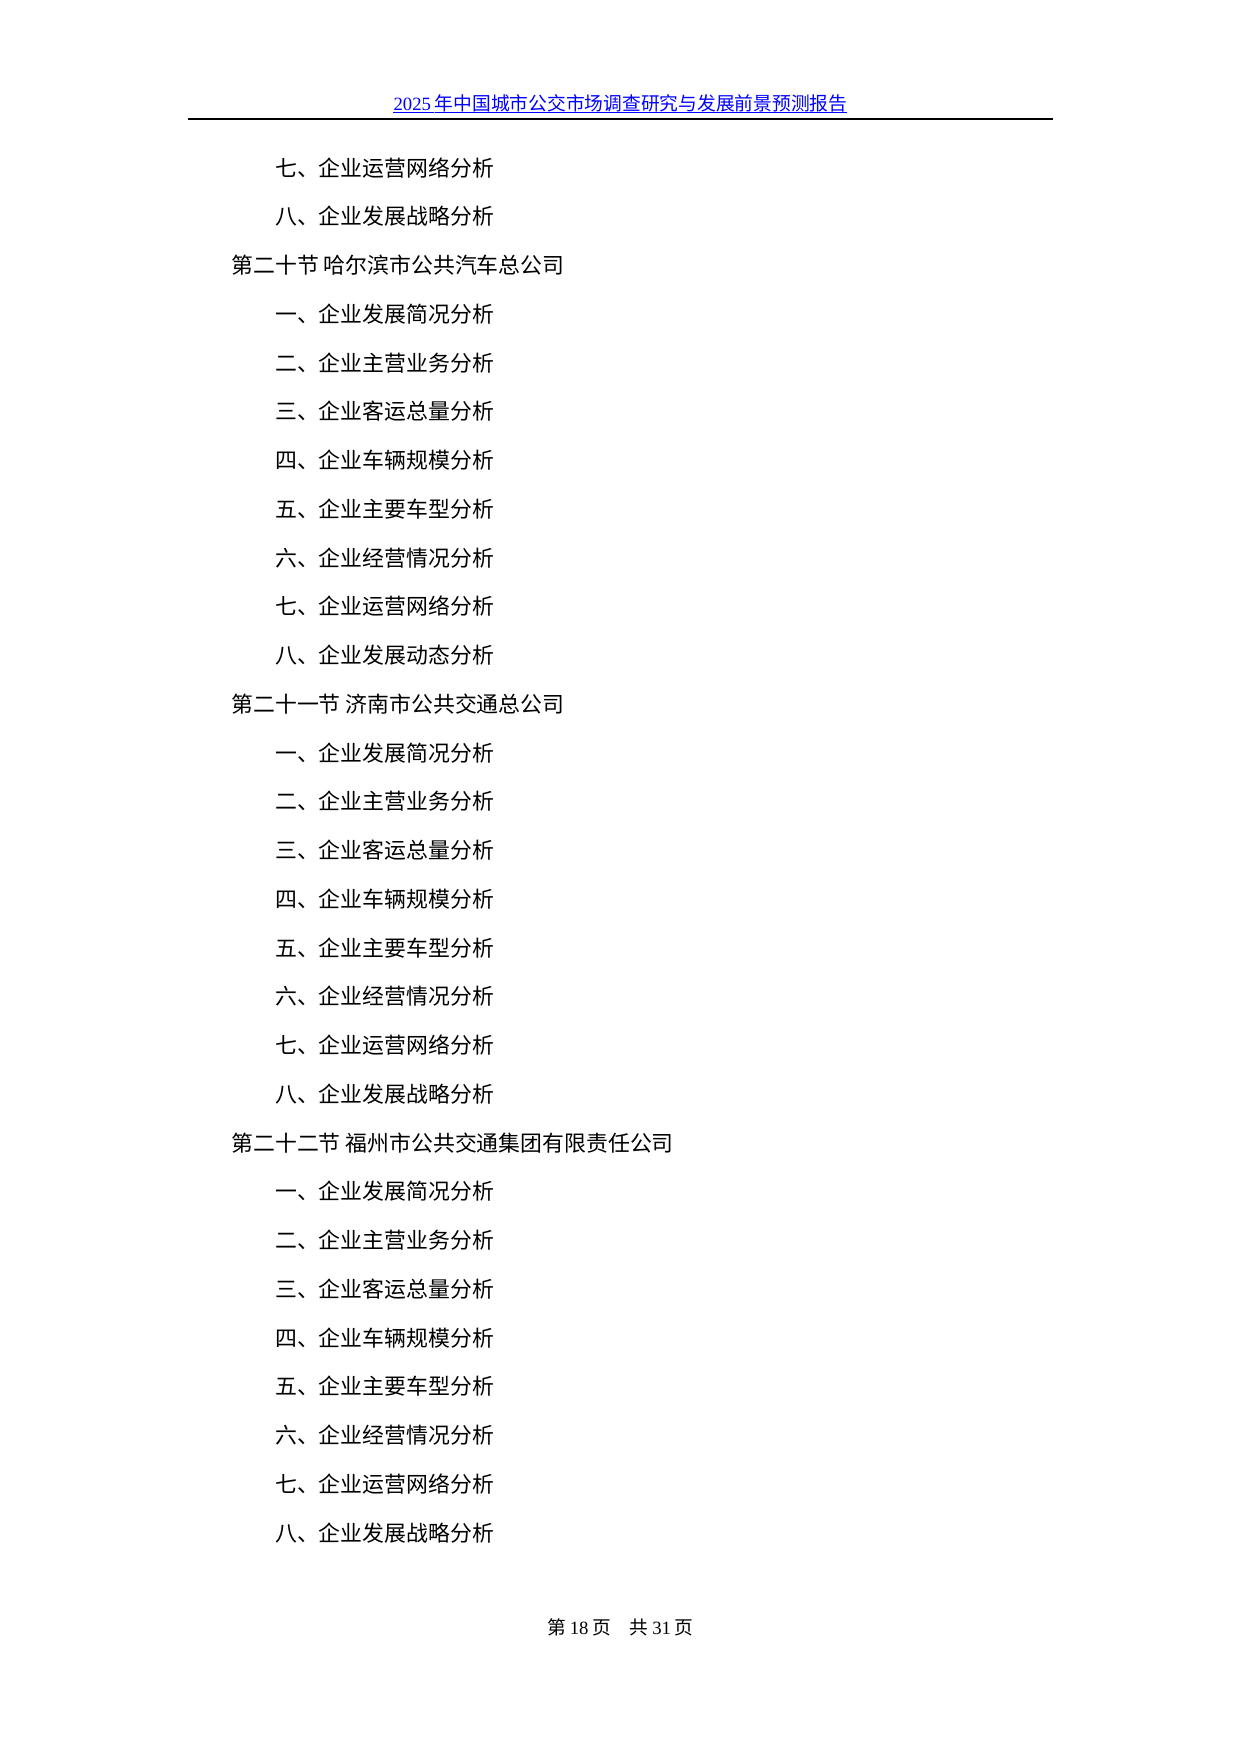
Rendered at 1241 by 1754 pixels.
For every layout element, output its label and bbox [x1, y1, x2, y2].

text [187, 150, 1053, 1548]
